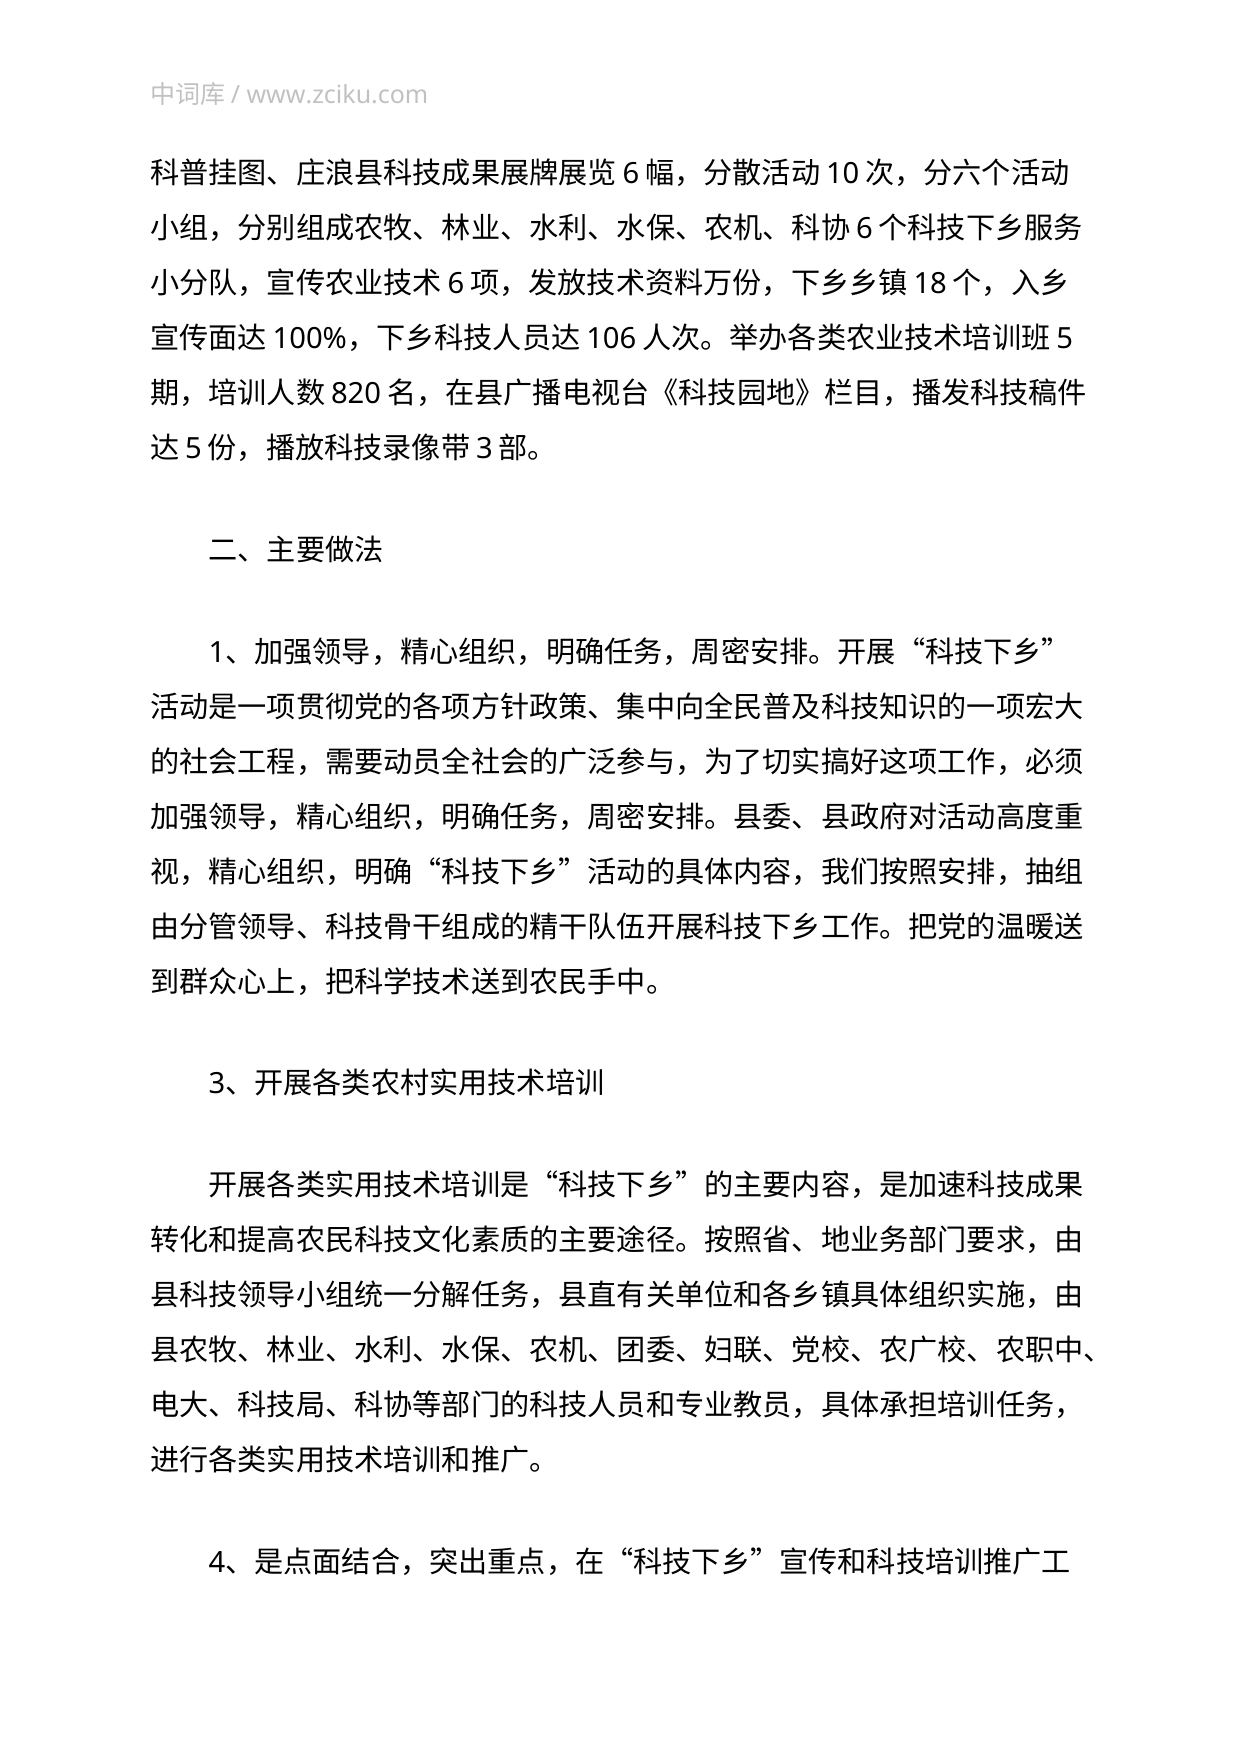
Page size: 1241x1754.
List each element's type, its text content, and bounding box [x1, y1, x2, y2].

text 3、开展各类农村实用技术培训 [150, 1060, 1090, 1102]
text 开展各类实用技术培训是“科技下乡”的主要内容，是加速科技成果转化和提高农民科技文化素质的主要途径。按照省、地业务部门要求，由县科技领导小组统一分解任务，县直有关单位和各乡镇具体组织实施，由县农牧、林业、水利、水保、农机、团委、妇联、党校、农广校、农职中、电大、科技局、科协等部门的科技人员和专业教员，具体承担培训任务，进行各类实用技术培训和推广。 [150, 1162, 1090, 1479]
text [150, 150, 1090, 467]
text 1、加强领导，精心组织，明确任务，周密安排。开展“科技下乡”活动是一项贯彻党的各项方针政策、集中向全民普及科技知识的一项宏大的社会工程，需要动员全社会的广泛参与，为了切实搞好这项工作，必须加强领导，精心组织，明确任务，周密安排。县委、县政府对活动高度重视，精心组织，明确“科技下乡”活动的具体内容，我们按照安排，抽组由分管领导、科技骨干组成的精干队伍开展科技下乡工作。把党的温暖送到群众心上，把科学技术送到农民手中。 [150, 629, 1090, 1001]
text 二、主要做法 [150, 527, 1090, 569]
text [150, 1538, 1090, 1581]
